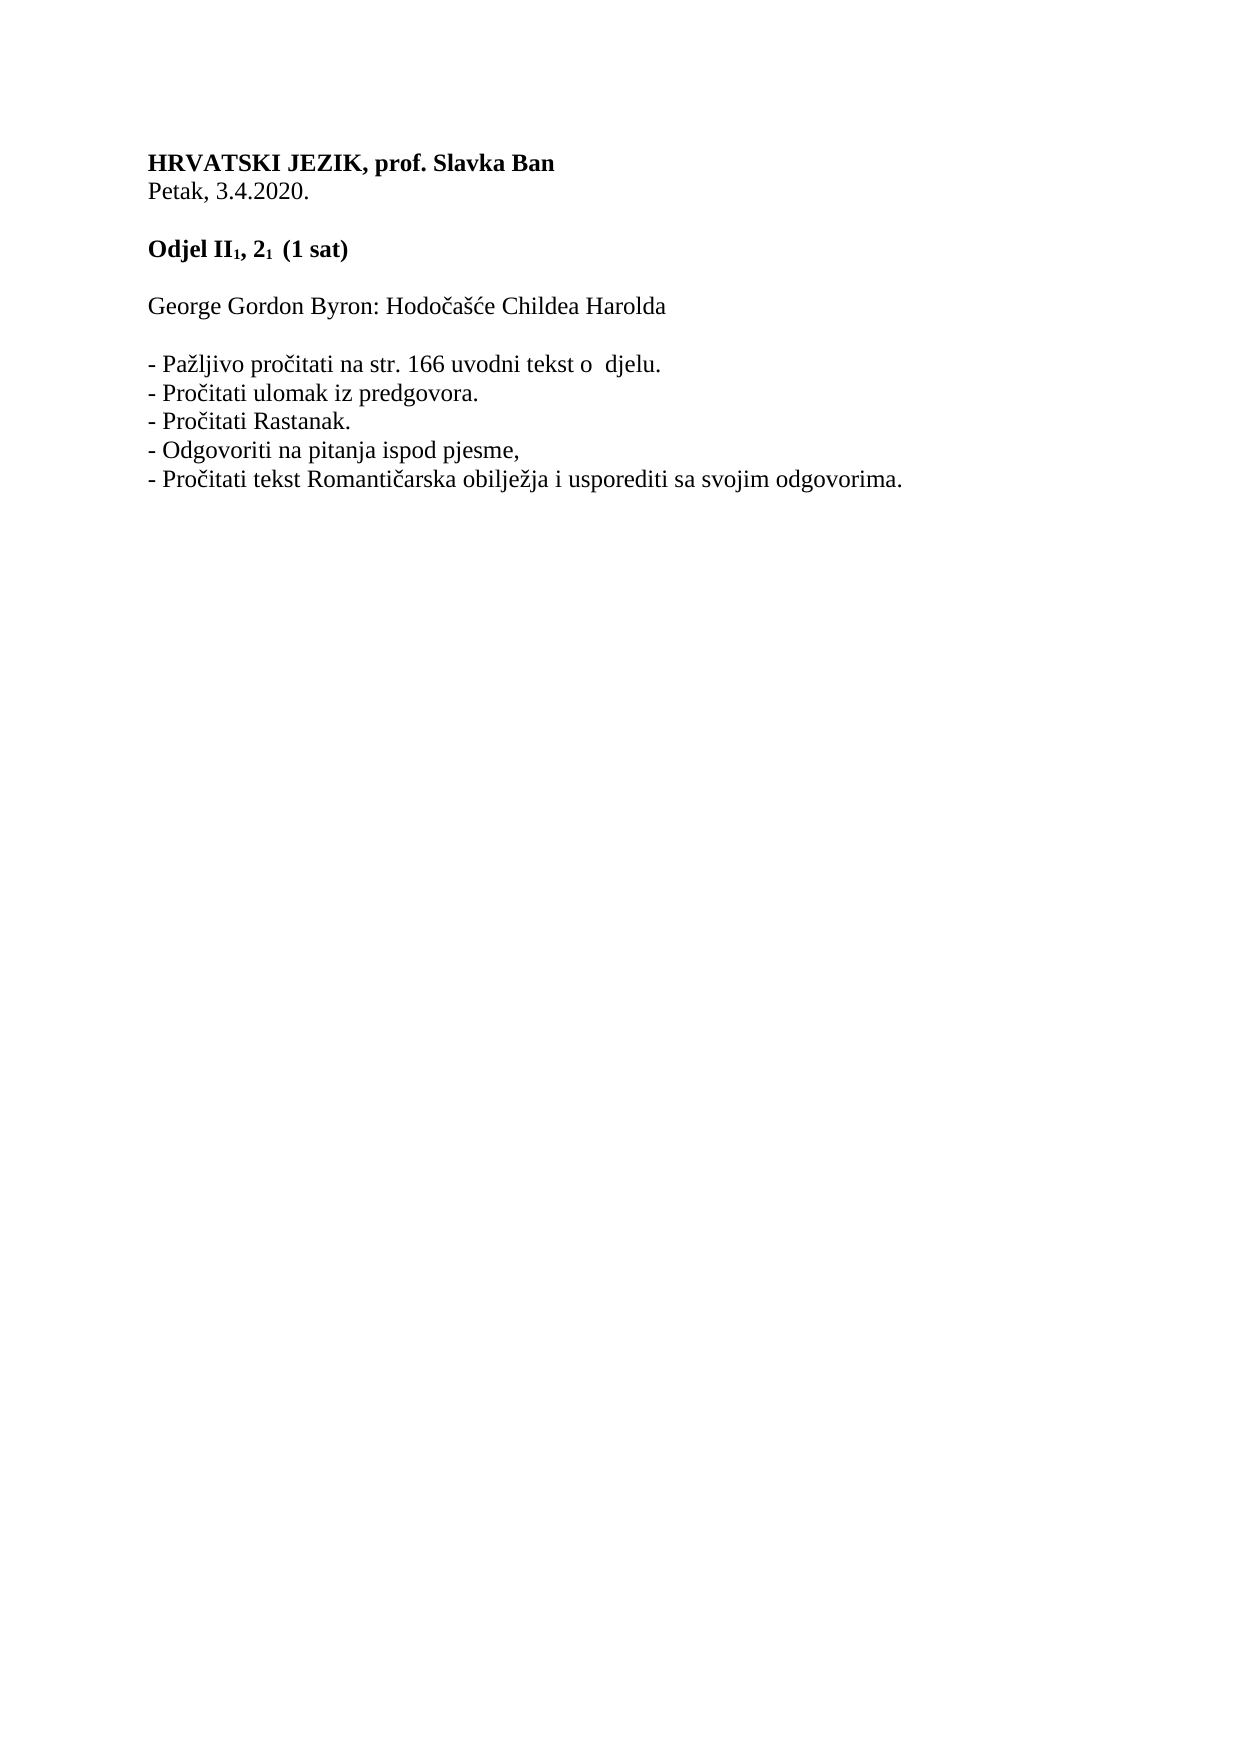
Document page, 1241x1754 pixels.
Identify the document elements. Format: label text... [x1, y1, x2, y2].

text Odjel II1, 21 (1 sat) [148, 234, 1093, 263]
text - Pročitati tekst Romantičarska obilježja i usporediti sa svojim odgovorima. [148, 464, 1093, 493]
text George Gordon Byron: Hodočašće Childea Harolda [148, 291, 1093, 320]
text - Pročitati Rastanak. [148, 406, 1093, 435]
text - Pažljivo pročitati na str. 166 uvodni tekst o djelu. [148, 349, 1093, 378]
text Petak, 3.4.2020. [148, 176, 1093, 205]
text - Pročitati ulomak iz predgovora. [148, 378, 1093, 406]
text HRVATSKI JEZIK, prof. Slavka Ban [148, 148, 1093, 176]
text - Odgovoriti na pitanja ispod pjesme, [148, 435, 1093, 464]
